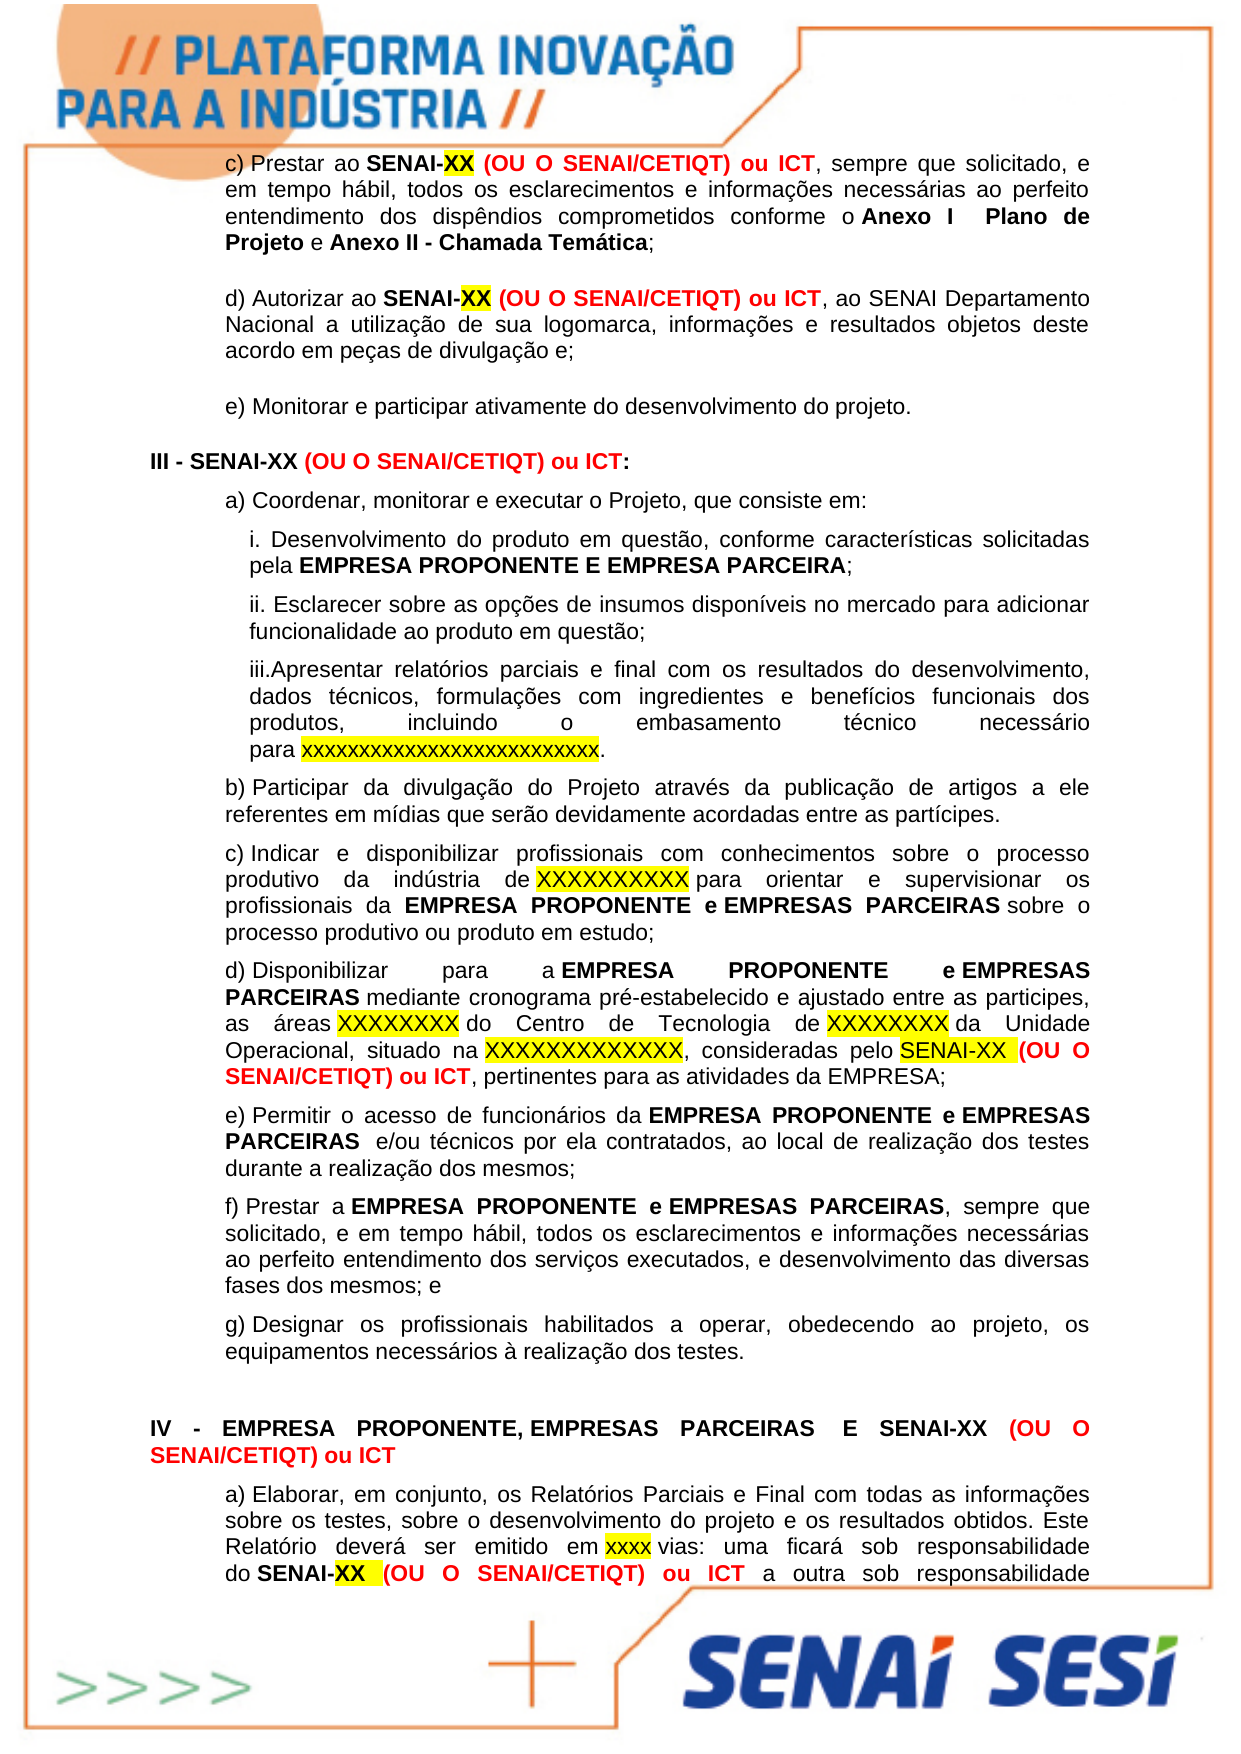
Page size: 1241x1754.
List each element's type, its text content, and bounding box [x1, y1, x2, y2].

text a) Coordenar, monitorar e executar o Projeto, que consiste em: [225, 487, 1090, 513]
text c) Prestar ao SENAI-XX (OU O SENAI/CETIQT) ou ICT, sempre que solicitado, e em tempo hábil, todos os esclarecimentos e informações necessárias ao perfeito entendimento dos dispêndios comprometidos conforme o Anexo I  Plano de Projeto e Anexo II - Chamada Temática; [225, 150, 1090, 255]
text f) Prestar a EMPRESA PROPONENTE e EMPRESAS PARCEIRAS, sempre que solicitado, e em tempo hábil, todos os esclarecimentos e informações necessárias ao perfeito entendimento dos serviços executados, e desenvolvimento das diversas fases dos mesmos; e [225, 1193, 1090, 1299]
text iii.Apresentar relatórios parciais e final com os resultados do desenvolvimento, dados técnicos, formulações com ingredientes e benefícios funcionais dos produtos, incluindo o embasamento técnico necessário para xxxxxxxxxxxxxxxxxxxxxxxxxx. [249, 656, 1090, 762]
text g) Designar os profissionais habilitados a operar, obedecendo ao projeto, os equipamentos necessários à realização dos testes. [225, 1311, 1090, 1364]
text III - SENAI-XX (OU O SENAI/CETIQT) ou ICT: [150, 448, 1090, 475]
text ii. Esclarecer sobre as opções de insumos disponíveis no mercado para adicionar funcionalidade ao produto em questão; [249, 591, 1090, 644]
text b) Participar da divulgação do Projeto através da publicação de artigos a ele referentes em mídias que serão devidamente acordadas entre as partícipes. [225, 774, 1090, 827]
picture [3, 4, 1239, 1751]
text d) Disponibilizar para a EMPRESA PROPONENTE e EMPRESAS PARCEIRAS mediante cronograma pré-estabelecido e ajustado entre as participes, as áreas XXXXXXXX do Centro de Tecnologia de XXXXXXXX da Unidade Operacional, situado na XXXXXXXXXXXXX, consideradas pelo SENAI-XX (OU O SENAI/CETIQT) ou ICT, pertinentes para as atividades da EMPRESA; [225, 957, 1090, 1089]
text i. Desenvolvimento do produto em questão, conforme características solicitadas pela EMPRESA PROPONENTE E EMPRESA PARCEIRA; [249, 526, 1090, 579]
text e) Monitorar e participar ativamente do desenvolvimento do projeto. [225, 393, 1090, 419]
text IV - EMPRESA PROPONENTE, EMPRESAS PARCEIRAS E SENAI-XX (OU O SENAI/CETIQT) ou ICT [150, 1415, 1090, 1468]
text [225, 1481, 1090, 1586]
text e) Permitir o acesso de funcionários da EMPRESA PROPONENTE e EMPRESAS PARCEIRAS e/ou técnicos por ela contratados, ao local de realização dos testes durante a realização dos mesmos; [225, 1102, 1090, 1181]
text c) Indicar e disponibilizar profissionais com conhecimentos sobre o processo produtivo da indústria de XXXXXXXXXX para orientar e supervisionar os profissionais da EMPRESA PROPONENTE e EMPRESAS PARCEIRAS sobre o processo produtivo ou produto em estudo; [225, 839, 1090, 945]
text d) Autorizar ao SENAI-XX (OU O SENAI/CETIQT) ou ICT, ao SENAI Departamento Nacional a utilização de sua logomarca, informações e resultados objetos deste acordo em peças de divulgação e; [225, 284, 1090, 364]
